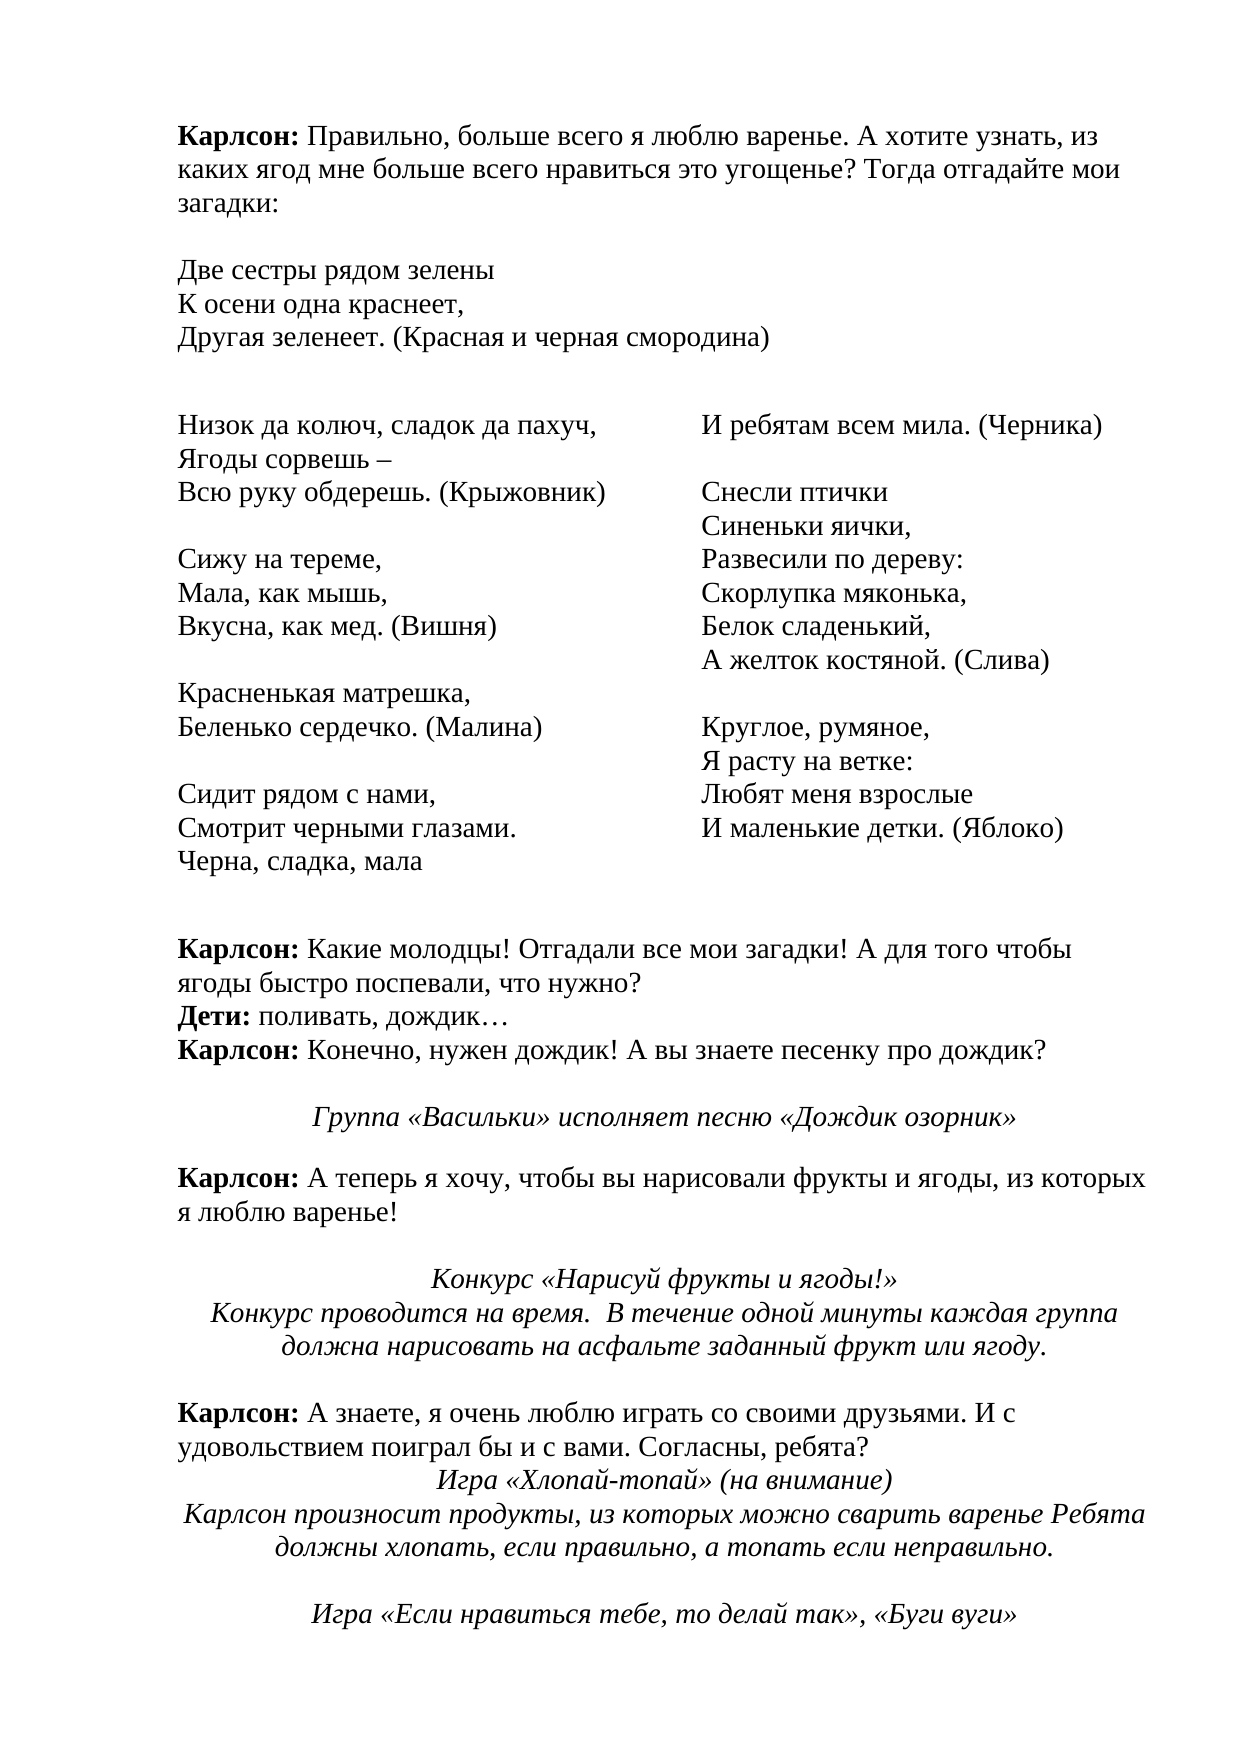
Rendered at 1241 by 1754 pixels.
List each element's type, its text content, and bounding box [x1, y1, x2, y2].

text И маленькие детки. (Яблоко) [701, 810, 1152, 843]
text Конкурс «Нарисуй фрукты и ягоды!» [177, 1261, 1152, 1295]
text К осени одна краснеет, [177, 286, 1152, 319]
text Другая зеленеет. (Красная и черная смородина) [177, 319, 1152, 353]
text Любят меня взрослые [701, 776, 1152, 810]
text Беленько сердечко. (Малина) [177, 709, 627, 743]
text Сидит рядом с нами, [177, 776, 627, 810]
text Карлсон: Правильно, больше всего я люблю варенье. А хотите узнать, из каких ягод мне больше всего нравиться это угощенье? Тогда отгадайте мои загадки: [177, 118, 1152, 219]
text Синеньки яички, [701, 508, 1152, 541]
text Мала, как мышь, [177, 575, 627, 608]
text Всю руку обдерешь. (Крыжовник) [177, 474, 627, 508]
text Дети: поливать, дождик… [177, 998, 1152, 1032]
text Красненькая матрешка, [177, 676, 627, 709]
text Карлсон: Какие молодцы! Отгадали все мои загадки! А для того чтобы ягоды быстро поспевали, что нужно? [177, 931, 1152, 998]
text Группа «Васильки» исполняет песню «Дождик озорник» [177, 1099, 1152, 1132]
text Карлсон: А теперь я хочу, чтобы вы нарисовали фрукты и ягоды, из которых я люблю варенье! [177, 1161, 1152, 1228]
text Две сестры рядом зелены [177, 252, 1152, 286]
text Карлсон: Конечно, нужен дождик! А вы знаете песенку про дождик? [177, 1032, 1152, 1065]
text А желток костяной. (Слива) [701, 642, 1152, 676]
text Игра «Хлопай-топай» (на внимание) [177, 1462, 1152, 1496]
text Смотрит черными глазами. [177, 810, 627, 843]
text И ребятам всем мила. (Черника) [701, 407, 1152, 441]
text Низок да колюч, сладок да пахуч, [177, 407, 627, 441]
text Белок сладенький, [701, 608, 1152, 642]
text Карлсон произносит продукты, из которых можно сварить варенье Ребята должны хлопать, если правильно, а топать если неправильно. [177, 1496, 1152, 1563]
text Конкурс проводится на время. В течение одной минуты каждая группа должна нарисовать на асфальте заданный фрукт или ягоду. [177, 1295, 1152, 1362]
text Снесли птички [701, 474, 1152, 508]
text Я расту на ветке: [701, 743, 1152, 776]
text Вкусна, как мед. (Вишня) [177, 608, 627, 642]
text Скорлупка мяконька, [701, 575, 1152, 608]
text Карлсон: А знаете, я очень люблю играть со своими друзьями. И с удовольствием поиграл бы и с вами. Согласны, ребята? [177, 1395, 1152, 1462]
text Игра «Если нравиться тебе, то делай так», «Буги вуги» [177, 1597, 1152, 1630]
text Черна, сладка, мала [177, 843, 627, 877]
text Ягоды сорвешь – [177, 441, 627, 474]
text Круглое, румяное, [701, 709, 1152, 743]
text Развесили по дереву: [701, 541, 1152, 575]
text Сижу на тереме, [177, 541, 627, 575]
